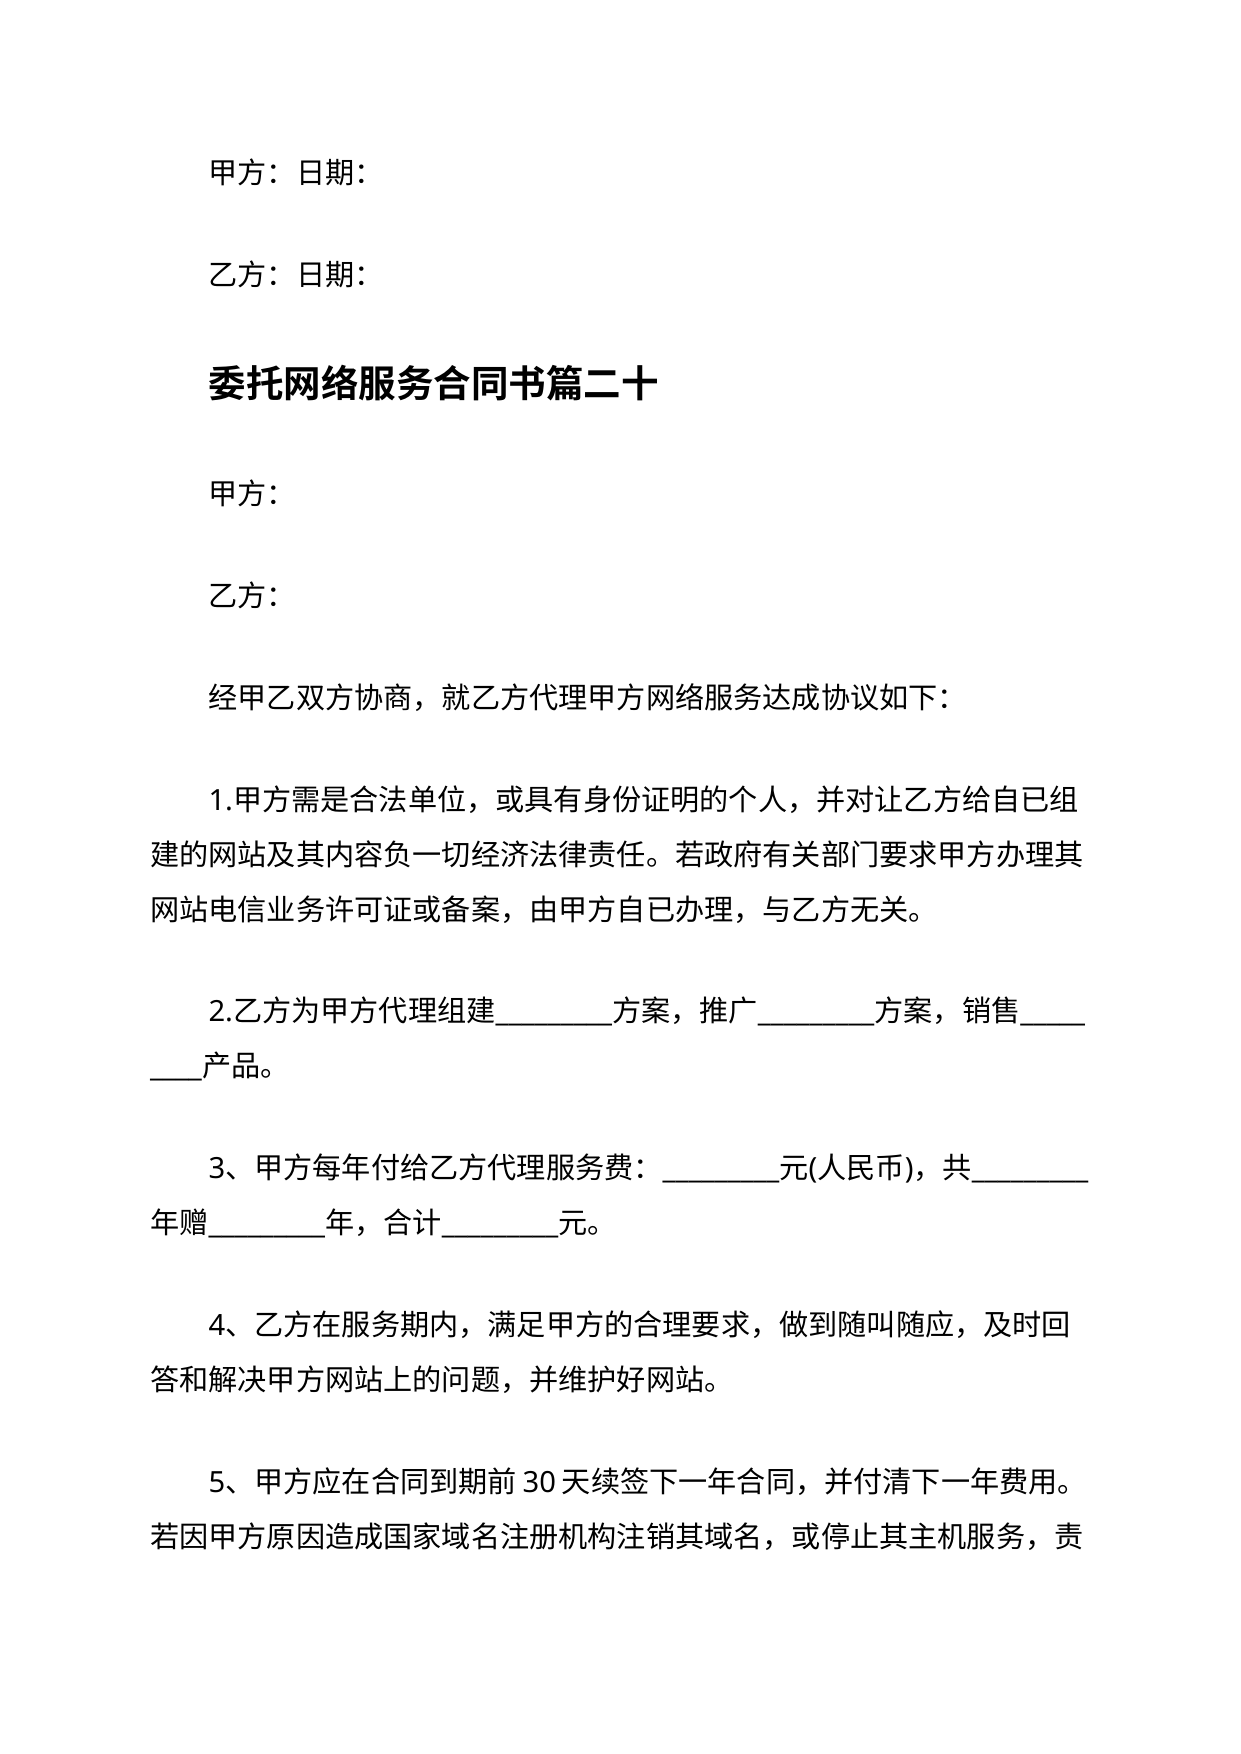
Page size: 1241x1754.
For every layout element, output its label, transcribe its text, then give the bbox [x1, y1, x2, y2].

text 甲方： [150, 471, 1090, 513]
text 乙方： [150, 573, 1090, 615]
text 4、乙方在服务期内，满足甲方的合理要求，做到随叫随应，及时回答和解决甲方网站上的问题，并维护好网站。 [150, 1302, 1090, 1399]
text 乙方：日期： [150, 252, 1090, 294]
text 1.甲方需是合法单位，或具有身份证明的个人，并对让乙方给自已组建的网站及其内容负一切经济法律责任。若政府有关部门要求甲方办理其网站电信业务许可证或备案，由甲方自已办理，与乙方无关。 [150, 776, 1090, 928]
text 经甲乙双方协商，就乙方代理甲方网络服务达成协议如下： [150, 674, 1090, 717]
text 委托网络服务合同书篇二十 [150, 353, 1090, 408]
text 3、甲方每年付给乙方代理服务费：_________元(人民币)，共_________年赠_________年，合计_________元。 [150, 1145, 1090, 1242]
text 2.乙方为甲方代理组建_________方案，推广_________方案，销售_________产品。 [150, 988, 1090, 1085]
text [150, 1459, 1090, 1556]
text 甲方：日期： [150, 150, 1090, 192]
